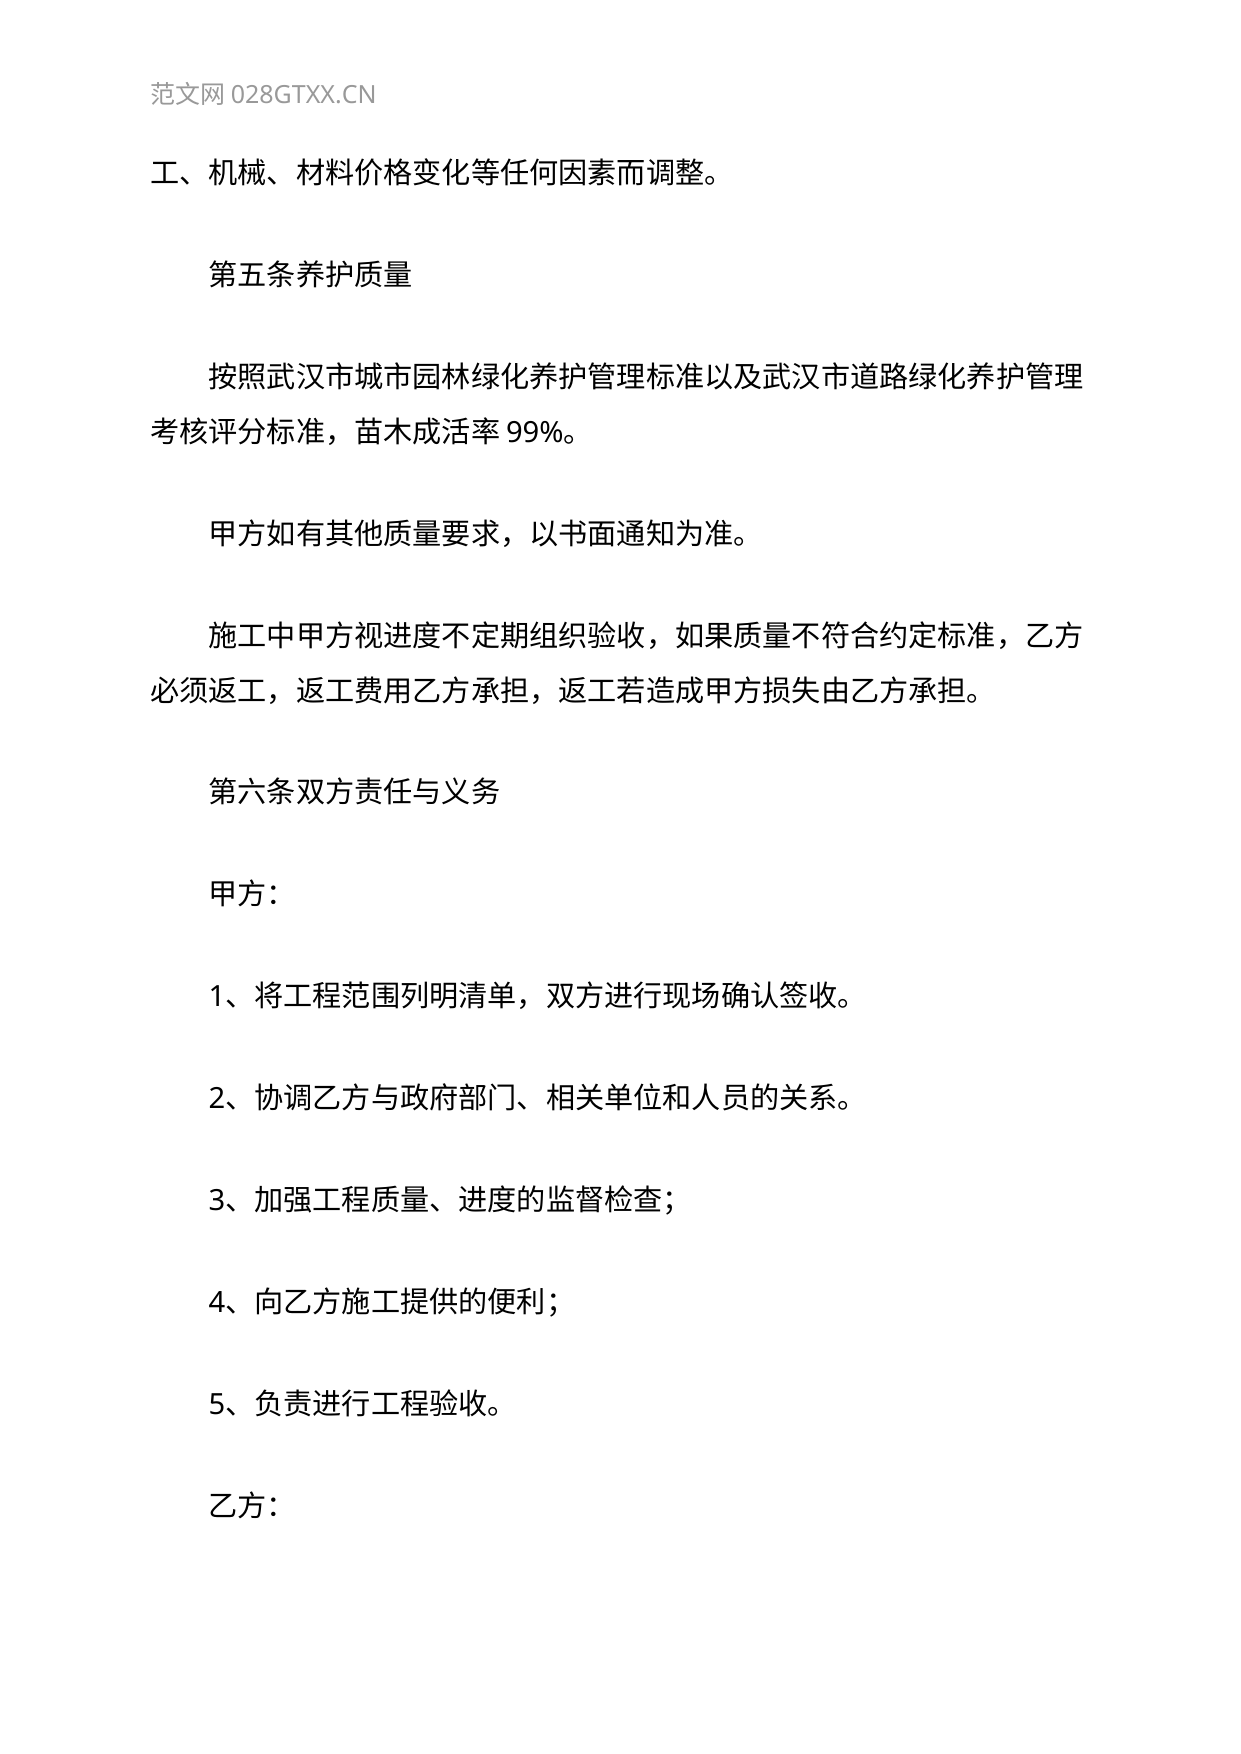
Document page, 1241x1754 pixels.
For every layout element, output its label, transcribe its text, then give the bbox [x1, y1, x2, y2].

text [150, 150, 1090, 192]
text 乙方： [150, 1482, 1090, 1524]
text 1、将工程范围列明清单，双方进行现场确认签收。 [150, 972, 1090, 1015]
text 甲方如有其他质量要求，以书面通知为准。 [150, 510, 1090, 553]
text 第六条双方责任与义务 [150, 769, 1090, 811]
text 3、加强工程质量、进度的监督检查； [150, 1176, 1090, 1219]
text 甲方： [150, 871, 1090, 913]
text 4、向乙方施工提供的便利； [150, 1278, 1090, 1321]
text 施工中甲方视进度不定期组织验收，如果质量不符合约定标准，乙方必须返工，返工费用乙方承担，返工若造成甲方损失由乙方承担。 [150, 612, 1090, 709]
text 第五条养护质量 [150, 252, 1090, 294]
text 5、负责进行工程验收。 [150, 1380, 1090, 1423]
text 按照武汉市城市园林绿化养护管理标准以及武汉市道路绿化养护管理考核评分标准，苗木成活率99%。 [150, 353, 1090, 451]
text 2、协调乙方与政府部门、相关单位和人员的关系。 [150, 1074, 1090, 1117]
